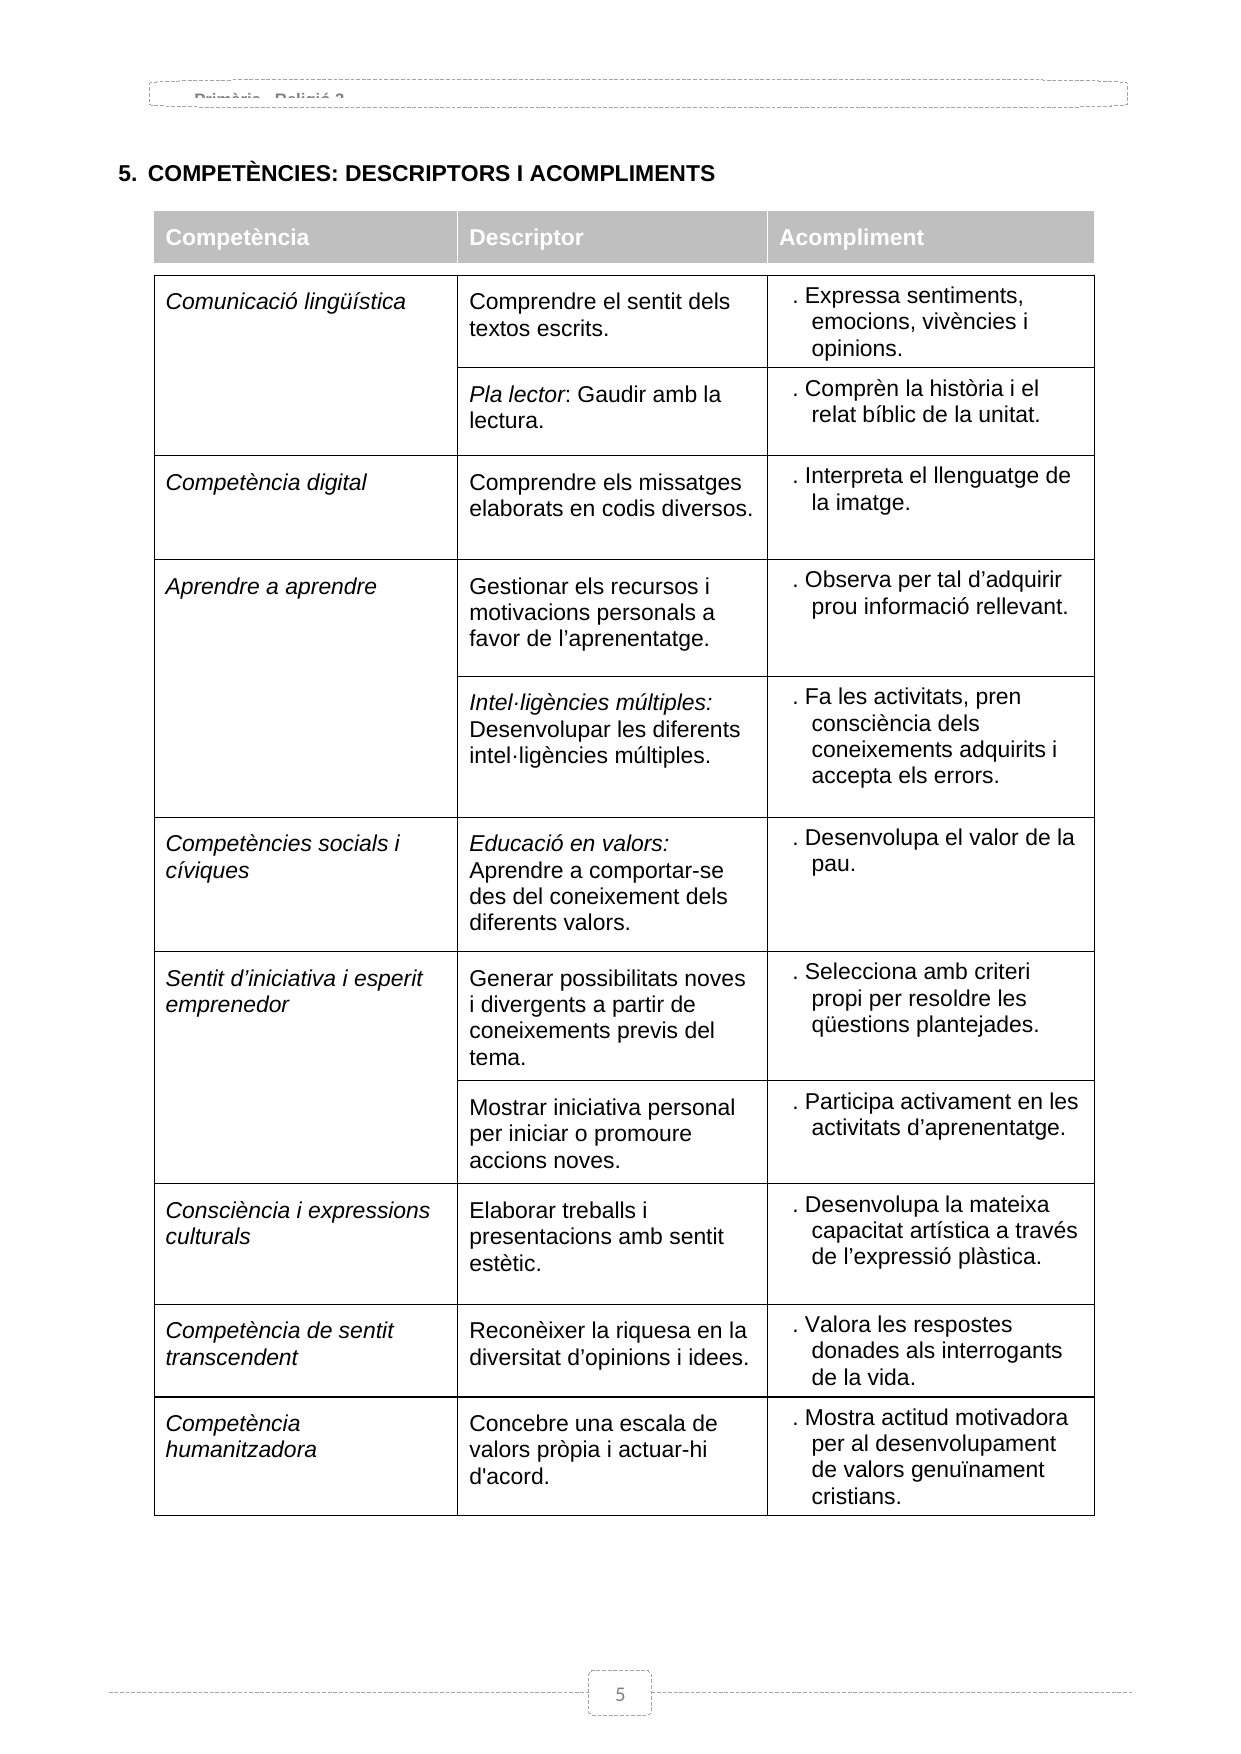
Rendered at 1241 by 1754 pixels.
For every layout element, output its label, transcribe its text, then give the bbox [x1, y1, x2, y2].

table_cell Elaborar treballs i presentacions amb sentit estètic. [458, 1184, 767, 1304]
table_cell Aprendre a aprendre [155, 560, 457, 817]
table_cell [154, 263, 458, 274]
table_cell Comprendre els missatges elaborats en codis diversos. [458, 456, 767, 559]
table_header Competència [154, 211, 457, 263]
table_cell Reconèixer la riquesa en la diversitat d’opinions i idees. [458, 1305, 767, 1396]
table_cell . Desenvolupa el valor de la pau. [768, 818, 1094, 951]
table_cell [768, 263, 1094, 274]
table_cell . Fa les activitats, pren consciència dels coneixements adquirits i accepta els errors. [768, 677, 1094, 817]
table_cell Pla lector: Gaudir amb la lectura. [458, 368, 767, 455]
table_cell . Valora les respostes donades als interrogants de la vida. [768, 1305, 1094, 1396]
table_header Descriptor [458, 211, 767, 263]
table_cell . Mostra actitud motivadora per al desenvolupament de valors genuïnament cristians. [768, 1398, 1094, 1515]
table_cell Competències socials i cíviques [155, 818, 457, 951]
subtitle 5. COMPETÈNCIES: DESCRIPTORS I ACOMPLIMENTS [118, 160, 1122, 186]
table_cell . Participa activament en les activitats d’aprenentatge. [768, 1081, 1094, 1183]
table_cell Concebre una escala de valors pròpia i actuar-hi d'acord. [458, 1398, 767, 1515]
table_cell Mostrar iniciativa personal per iniciar o promoure accions noves. [458, 1081, 767, 1183]
table_cell Gestionar els recursos i motivacions personals a favor de l’aprenentatge. [458, 560, 767, 676]
table_cell . Comprèn la història i el relat bíblic de la unitat. [768, 368, 1094, 455]
table_cell Competència digital [155, 456, 457, 559]
table_cell [458, 263, 768, 274]
table_cell Intel·ligències múltiples: Desenvolupar les diferents intel·ligències múltiples. [458, 677, 767, 817]
table_cell Comprendre el sentit dels textos escrits. [458, 276, 767, 367]
table_cell Generar possibilitats noves i divergents a partir de coneixements previs del tema. [458, 952, 767, 1080]
table_cell Competència de sentit transcendent [155, 1305, 457, 1396]
table_cell Comunicació lingüística [155, 276, 457, 455]
table_cell . Expressa sentiments, emocions, vivències i opinions. [768, 276, 1094, 367]
table_header Acompliment [768, 211, 1094, 263]
table_cell Competència humanitzadora [155, 1398, 457, 1515]
table_cell Consciència i expressions culturals [155, 1184, 457, 1304]
table_cell . Interpreta el llenguatge de la imatge. [768, 456, 1094, 559]
table_cell Sentit d’iniciativa i esperit emprenedor [155, 952, 457, 1183]
table_cell . Observa per tal d’adquirir prou informació rellevant. [768, 560, 1094, 676]
table_cell . Desenvolupa la mateixa capacitat artística a través de l’expressió plàstica. [768, 1184, 1094, 1304]
table_cell Educació en valors: Aprendre a comportar-se des del coneixement dels diferents valors. [458, 818, 767, 951]
table_cell . Selecciona amb criteri propi per resoldre les qüestions plantejades. [768, 952, 1094, 1080]
